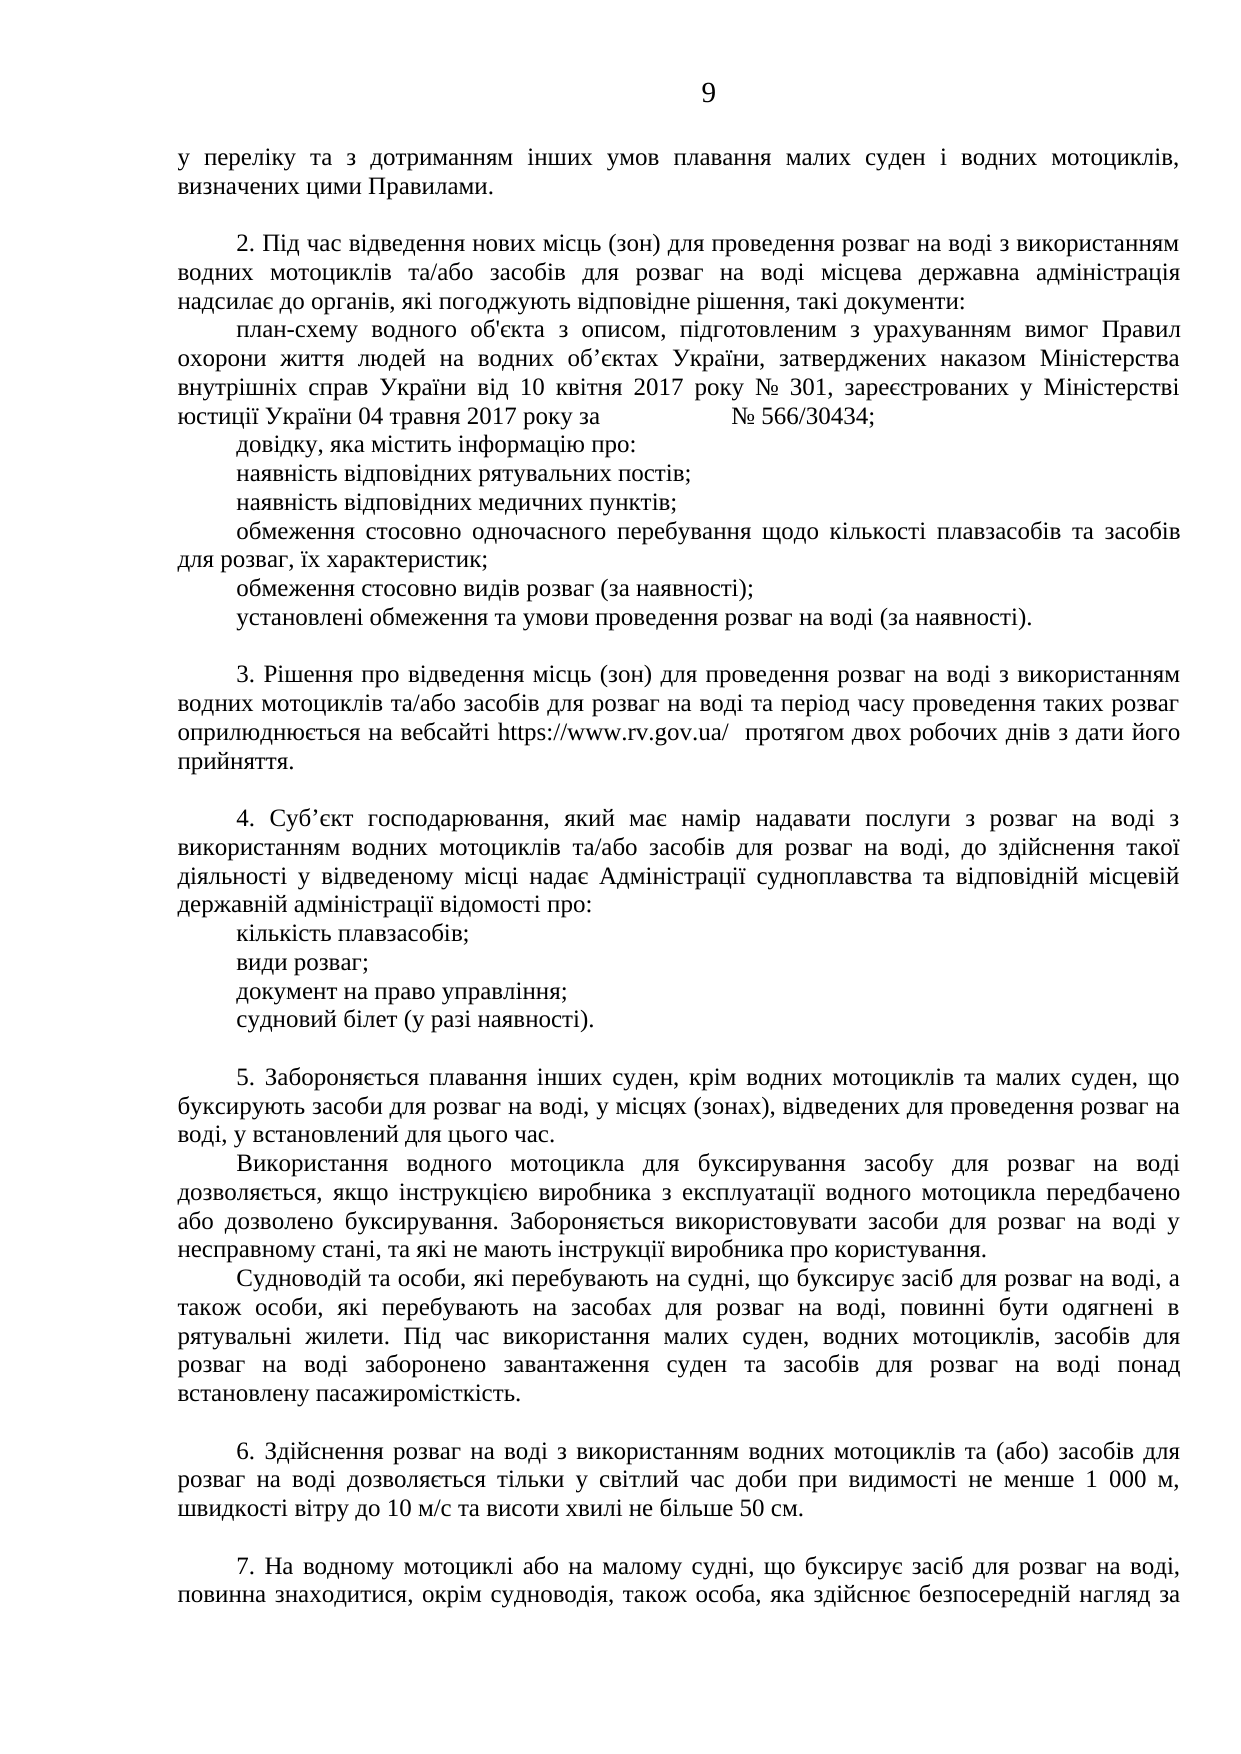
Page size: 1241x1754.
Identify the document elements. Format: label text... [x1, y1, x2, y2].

text судновий білет (у разі наявності). [177, 1004, 1181, 1033]
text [177, 142, 1181, 199]
text 3. Рішення про відведення місць (зон) для проведення розваг на воді з використанням водних мотоциклів та/або засобів для розваг на воді та період часу проведення таких розваг оприлюднюється на вебсайті https://www.rv.gov.ua/ протягом двох робочих днів з дати його прийняття. [177, 659, 1181, 774]
text документ на право управління; [177, 976, 1181, 1004]
text довідку, яка містить інформацію про: [177, 429, 1181, 458]
text 5. Забороняється плавання інших суден, крім водних мотоциклів та малих суден, що буксирують засоби для розваг на воді, у місцях (зонах), відведених для проведення розваг на воді, у встановлений для цього час. [177, 1062, 1181, 1148]
text 2. Під час відведення нових місць (зон) для проведення розваг на воді з використанням водних мотоциклів та/або засобів для розваг на воді місцева державна адміністрація надсилає до органів, які погоджують відповідне рішення, такі документи: [177, 228, 1181, 314]
text кількість плавзасобів; [177, 918, 1181, 947]
text план-схему водного об'єкта з описом, підготовленим з урахуванням вимог Правил охорони життя людей на водних об’єктах України, затверджених наказом Міністерства внутрішніх справ України від 10 квітня 2017 року № 301, зареєстрованих у Міністерстві юстиції України 04 травня 2017 року за № 566/30434; [177, 314, 1181, 429]
text 6. Здійснення розваг на воді з використанням водних мотоциклів та (або) засобів для розваг на воді дозволяється тільки у світлий час доби при видимості не менше 1 000 м, швидкості вітру до 10 м/с та висоти хвилі не більше 50 см. [177, 1436, 1181, 1522]
text 4. Суб’єкт господарювання, який має намір надавати послуги з розваг на воді з використанням водних мотоциклів та/або засобів для розваг на воді, до здійснення такої діяльності у відведеному місці надає Адміністрації судноплавства та відповідній місцевій державній адміністрації відомості про: [177, 803, 1181, 918]
text Судноводій та особи, які перебувають на судні, що буксирує засіб для розваг на воді, а також особи, які перебувають на засобах для розваг на воді, повинні бути одягнені в рятувальні жилети. Під час використання малих суден, водних мотоциклів, засобів для розваг на воді заборонено завантаження суден та засобів для розваг на воді понад встановлену пасажиромісткість. [177, 1263, 1181, 1407]
text наявність відповідних медичних пунктів; [177, 487, 1181, 516]
text види розваг; [177, 947, 1181, 976]
text обмеження стосовно одночасного перебування щодо кількості плавзасобів та засобів для розваг, їх характеристик; [177, 516, 1181, 573]
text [177, 1551, 1181, 1608]
text установлені обмеження та умови проведення розваг на воді (за наявності). [177, 602, 1181, 631]
text обмеження стосовно видів розваг (за наявності); [177, 573, 1181, 602]
text наявність відповідних рятувальних постів; [177, 458, 1181, 487]
text Використання водного мотоцикла для буксирування засобу для розваг на воді дозволяється, якщо інструкцією виробника з експлуатації водного мотоцикла передбачено або дозволено буксирування. Забороняється використовувати засоби для розваг на воді у несправному стані, та які не мають інструкції виробника про користування. [177, 1148, 1181, 1263]
